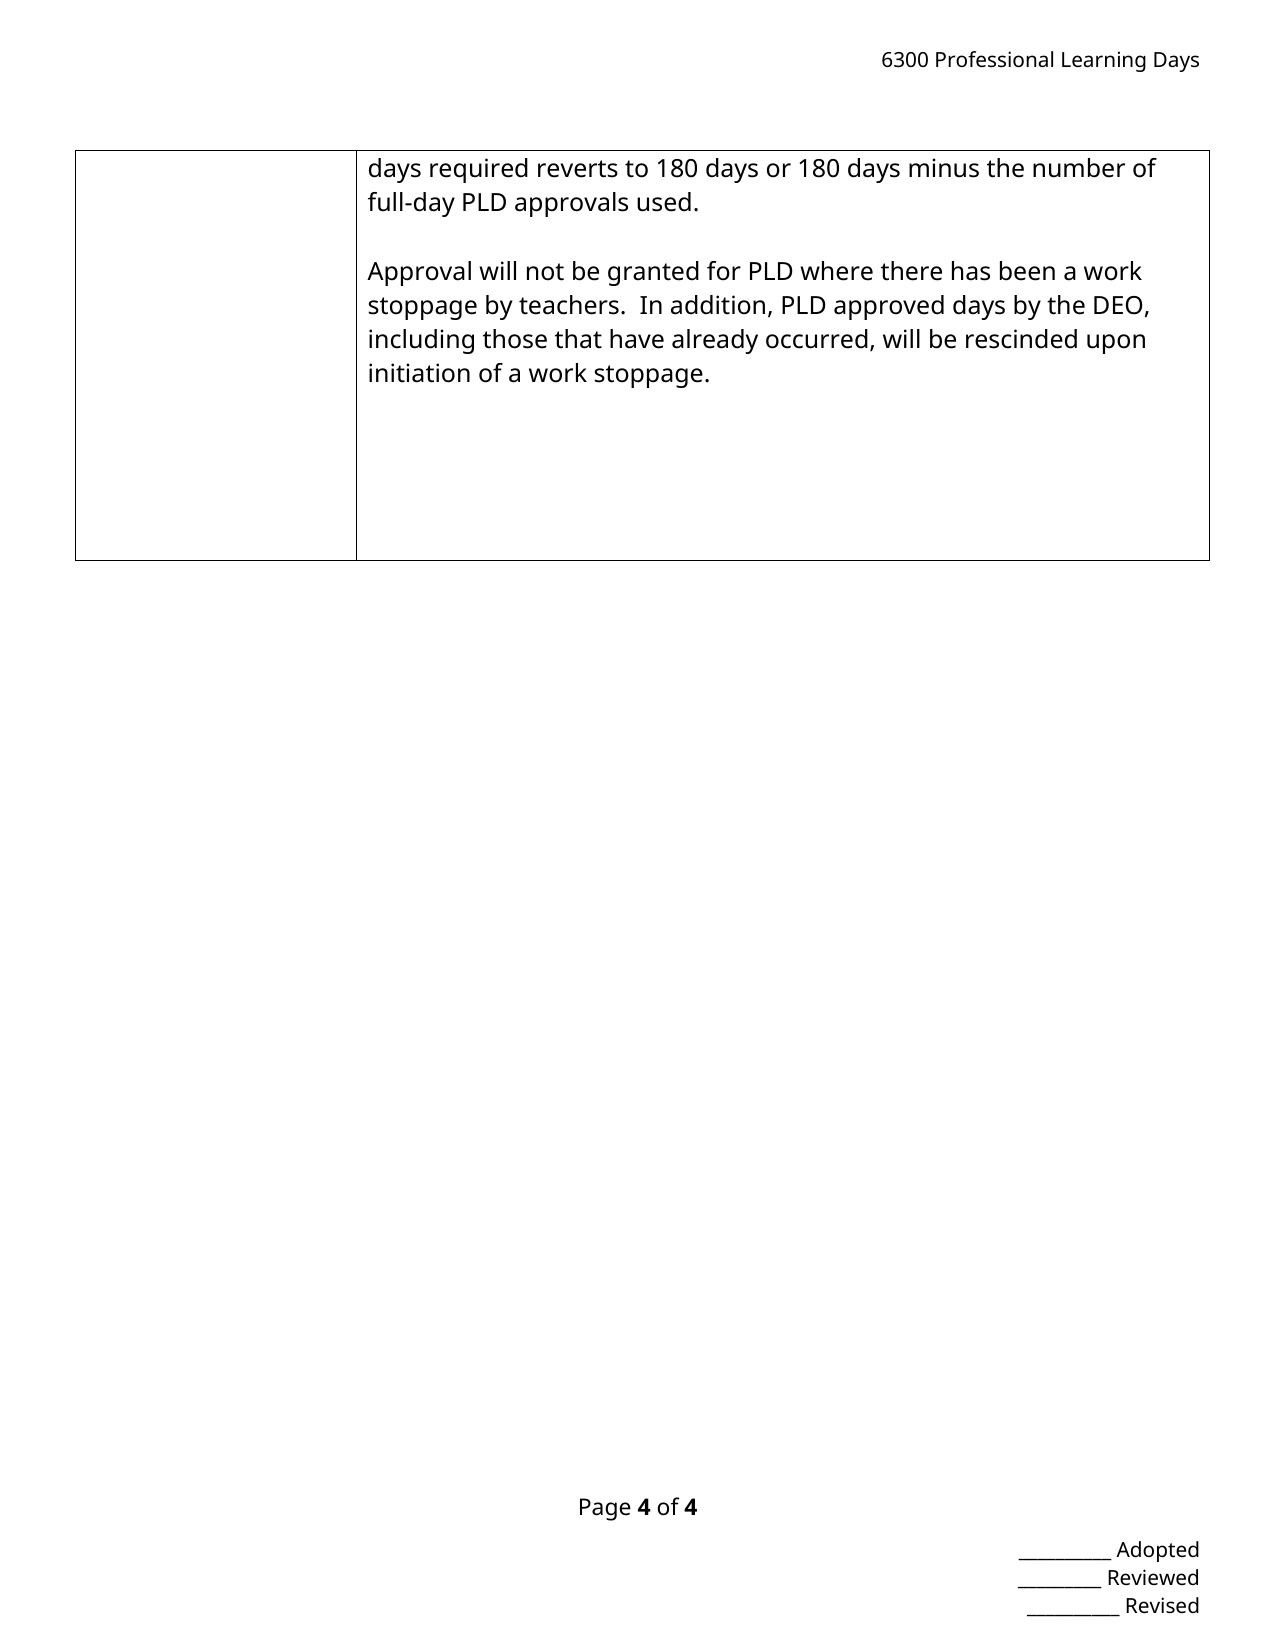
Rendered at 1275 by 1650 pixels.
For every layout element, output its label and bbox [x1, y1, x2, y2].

table_header [357, 151, 1209, 560]
table_header [76, 151, 356, 560]
